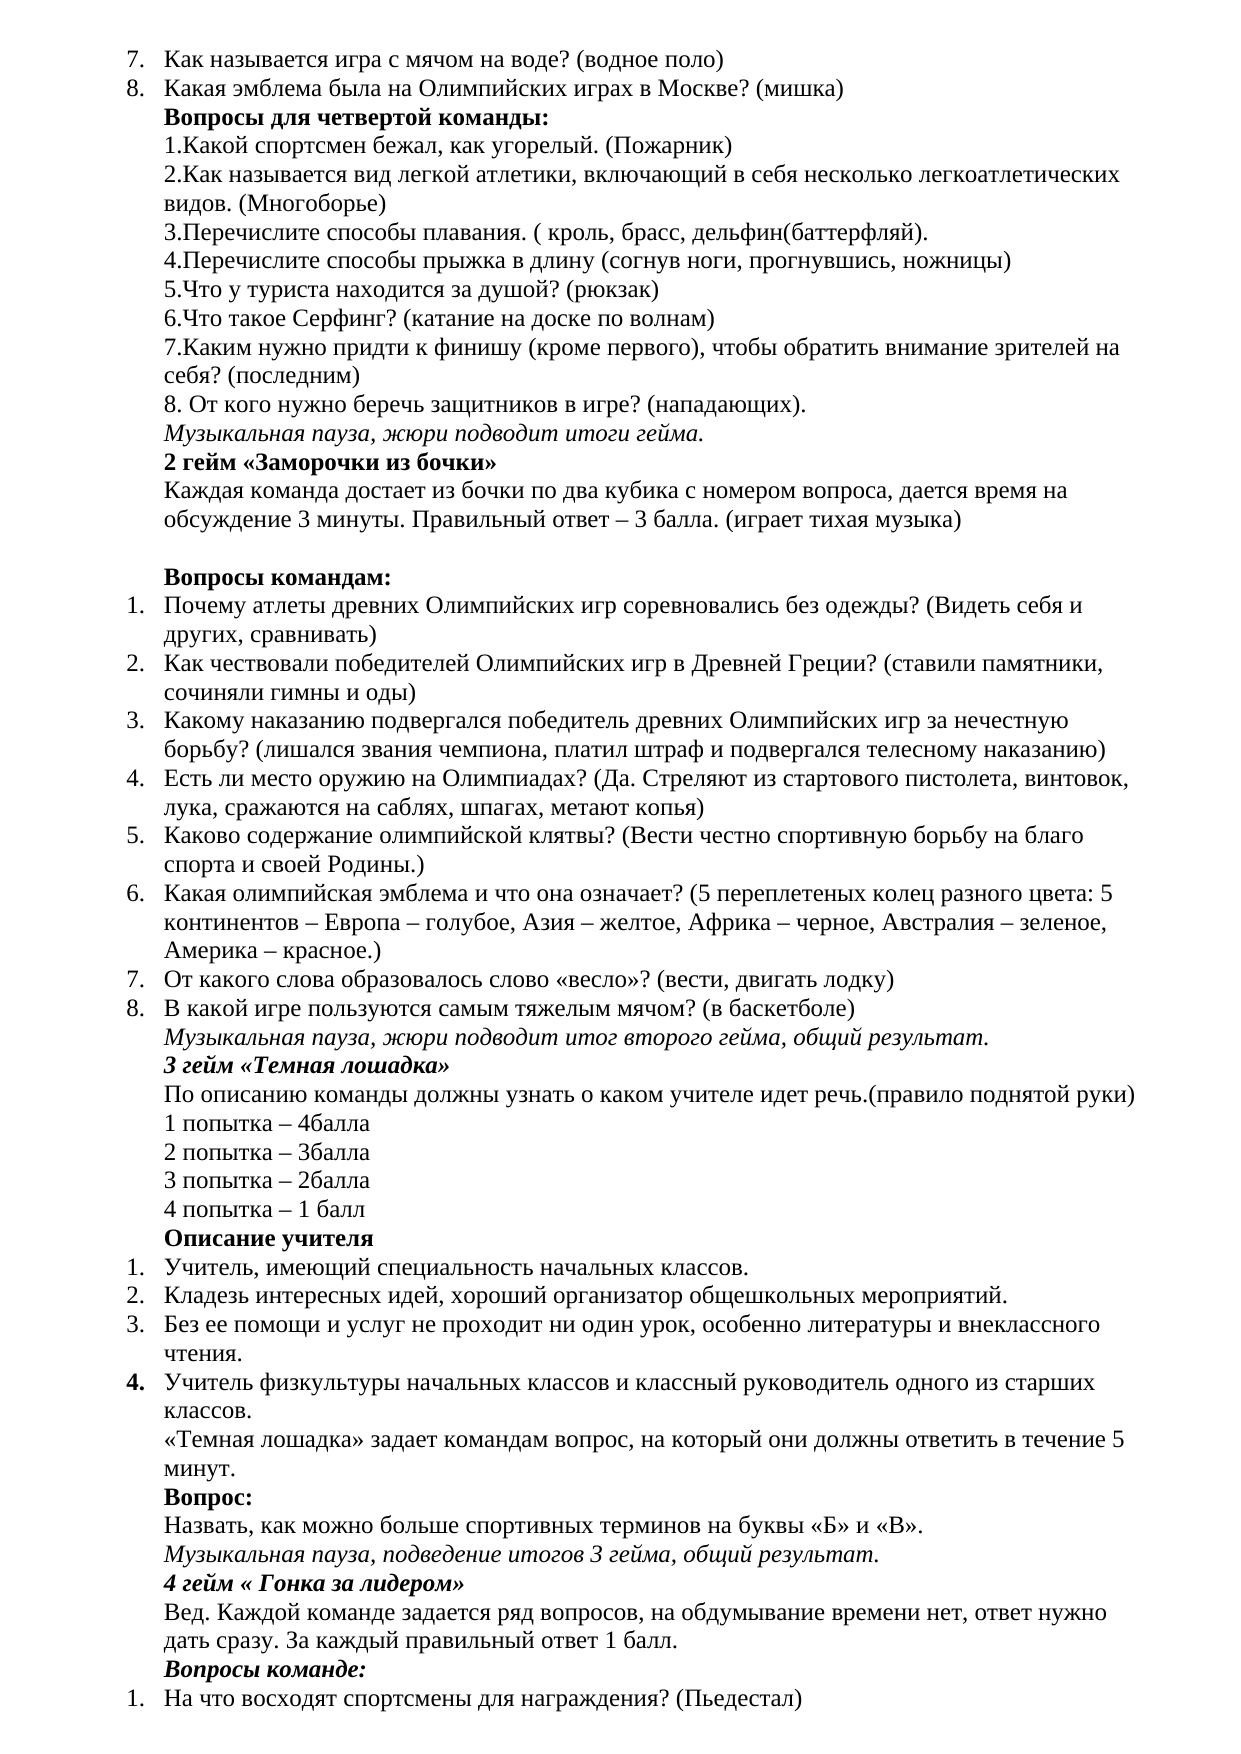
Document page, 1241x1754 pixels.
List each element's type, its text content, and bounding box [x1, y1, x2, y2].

list Есть ли место оружию на Олимпиадах? (Да. Стреляют из стартового пистолета, винтовок, лука, сражаются на саблях, шпагах, метают копья) [126, 763, 1152, 821]
list Какая олимпийская эмблема и что она означает? (5 переплетеных колец разного цвета: 5 континентов – Европа – голубое, Азия – желтое, Африка – черное, Австралия – зеленое, Америка – красное.) [126, 878, 1152, 964]
list На что восходят спортсмены для награждения? (Пьедестал) [126, 1683, 1152, 1712]
list Каково содержание олимпийской клятвы? (Вести честно спортивную борьбу на благо спорта и своей Родины.) [126, 821, 1152, 878]
list От какого слова образовалось слово «весло»? (вести, двигать лодку) [126, 964, 1152, 993]
list Какая эмблема была на Олимпийских играх в Москве? (мишка) Вопросы для четвертой команды: 1.Какой спортсмен бежал, как угорелый. (Пожарник) 2.Как называется вид легкой атлетики, включающий в себя несколько легкоатлетических видов. (Многоборье) 3.Перечислите способы плавания. ( кроль, брасс, дельфин(баттерфляй). 4.Перечислите способы прыжка в длину (согнув ноги, прогнувшись, ножницы) 5.Что у туриста находится за душой? (рюкзак) 6.Что такое Серфинг? (катание на доске по волнам) 7.Каким нужно придти к финишу (кроме первого), чтобы обратить внимание зрителей на себя? (последним) 8. От кого нужно беречь защитников в игре? (нападающих). Музыкальная пауза, жюри подводит итоги гейма. 2 гейм «Заморочки из бочки» Каждая команда достает из бочки по два кубика с номером вопроса, дается время на обсуждение 3 минуты. Правильный ответ – 3 балла. (играет тихая музыка) Вопросы командам: [126, 73, 1152, 591]
list Без ее помощи и услуг не проходит ни один урок, особенно литературы и внеклассного чтения. [126, 1309, 1152, 1367]
list Учитель физкультуры начальных классов и классный руководитель одного из старших классов. «Темная лошадка» задает командам вопрос, на который они должны ответить в течение 5 минут. Вопрос: Назвать, как можно больше спортивных терминов на буквы «Б» и «В». Музыкальная пауза, подведение итогов 3 гейма, общий результат. 4 гейм « Гонка за лидером» Вед. Каждой команде задается ряд вопросов, на обдумывание времени нет, ответ нужно дать сразу. За каждый правильный ответ 1 балл. Вопросы команде: [126, 1367, 1152, 1683]
list Какому наказанию подвергался победитель древних Олимпийских игр за нечестную борьбу? (лишался звания чемпиона, платил штраф и подвергался телесному наказанию) [126, 706, 1152, 763]
list Кладезь интересных идей, хороший организатор общешкольных мероприятий. [126, 1281, 1152, 1309]
list Почему атлеты древних Олимпийских игр соревновались без одежды? (Видеть себя и других, сравнивать) [126, 591, 1152, 648]
list Как чествовали победителей Олимпийских игр в Древней Греции? (ставили памятники, сочиняли гимны и оды) [126, 648, 1152, 706]
list Учитель, имеющий специальность начальных классов. [126, 1252, 1152, 1281]
list В какой игре пользуются самым тяжелым мячом? (в баскетболе) Музыкальная пауза, жюри подводит итог второго гейма, общий результат. 3 гейм «Темная лошадка» По описанию команды должны узнать о каком учителе идет речь.(правило поднятой руки) 1 попытка – 4балла 2 попытка – 3балла 3 попытка – 2балла 4 попытка – 1 балл Описание учителя [126, 993, 1152, 1252]
list Как называется игра с мячом на воде? (водное поло) [126, 44, 1152, 73]
